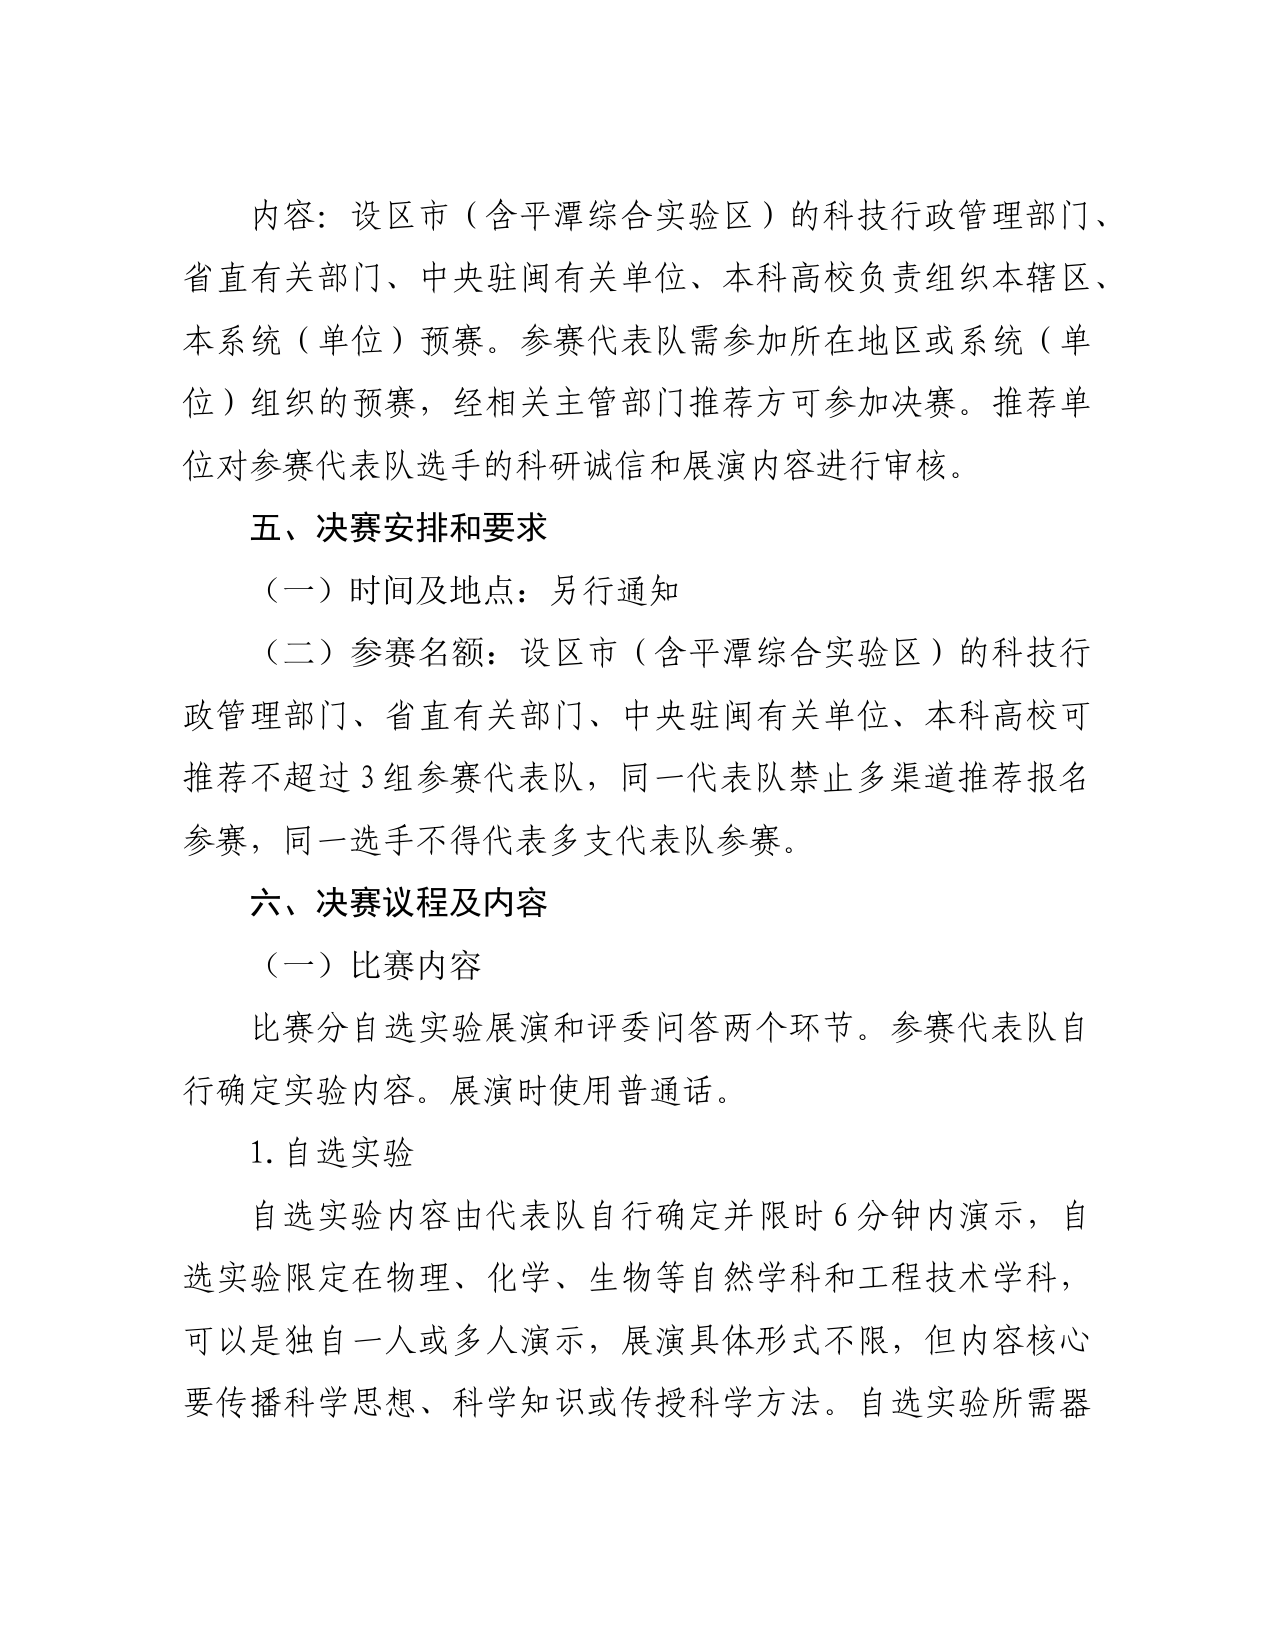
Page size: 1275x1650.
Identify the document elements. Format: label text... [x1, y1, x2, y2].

text 五、决赛安排和要求 [182, 490, 940, 552]
text （二）参赛名额：设区市（含平潭综合实验区）的科技行政管理部门、省直有关部门、中央驻闽有关单位、本科高校可推荐不超过3组参赛代表队，同一代表队禁止多渠道推荐报名参赛，同一选手不得代表多支代表队参赛。 [182, 615, 1093, 865]
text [182, 1177, 1093, 1427]
text （一）比赛内容 [182, 927, 1093, 990]
text 六、决赛议程及内容 [182, 865, 940, 927]
text （一）时间及地点：另行通知 [182, 552, 1093, 615]
text 1.自选实验 [182, 1115, 1093, 1177]
text 内容：设区市（含平潭综合实验区）的科技行政管理部门、省直有关部门、中央驻闽有关单位、本科高校负责组织本辖区、本系统（单位）预赛。参赛代表队需参加所在地区或系统（单位）组织的预赛，经相关主管部门推荐方可参加决赛。推荐单位对参赛代表队选手的科研诚信和展演内容进行审核。 [182, 177, 1093, 490]
text 比赛分自选实验展演和评委问答两个环节。参赛代表队自行确定实验内容。展演时使用普通话。 [182, 990, 1093, 1115]
